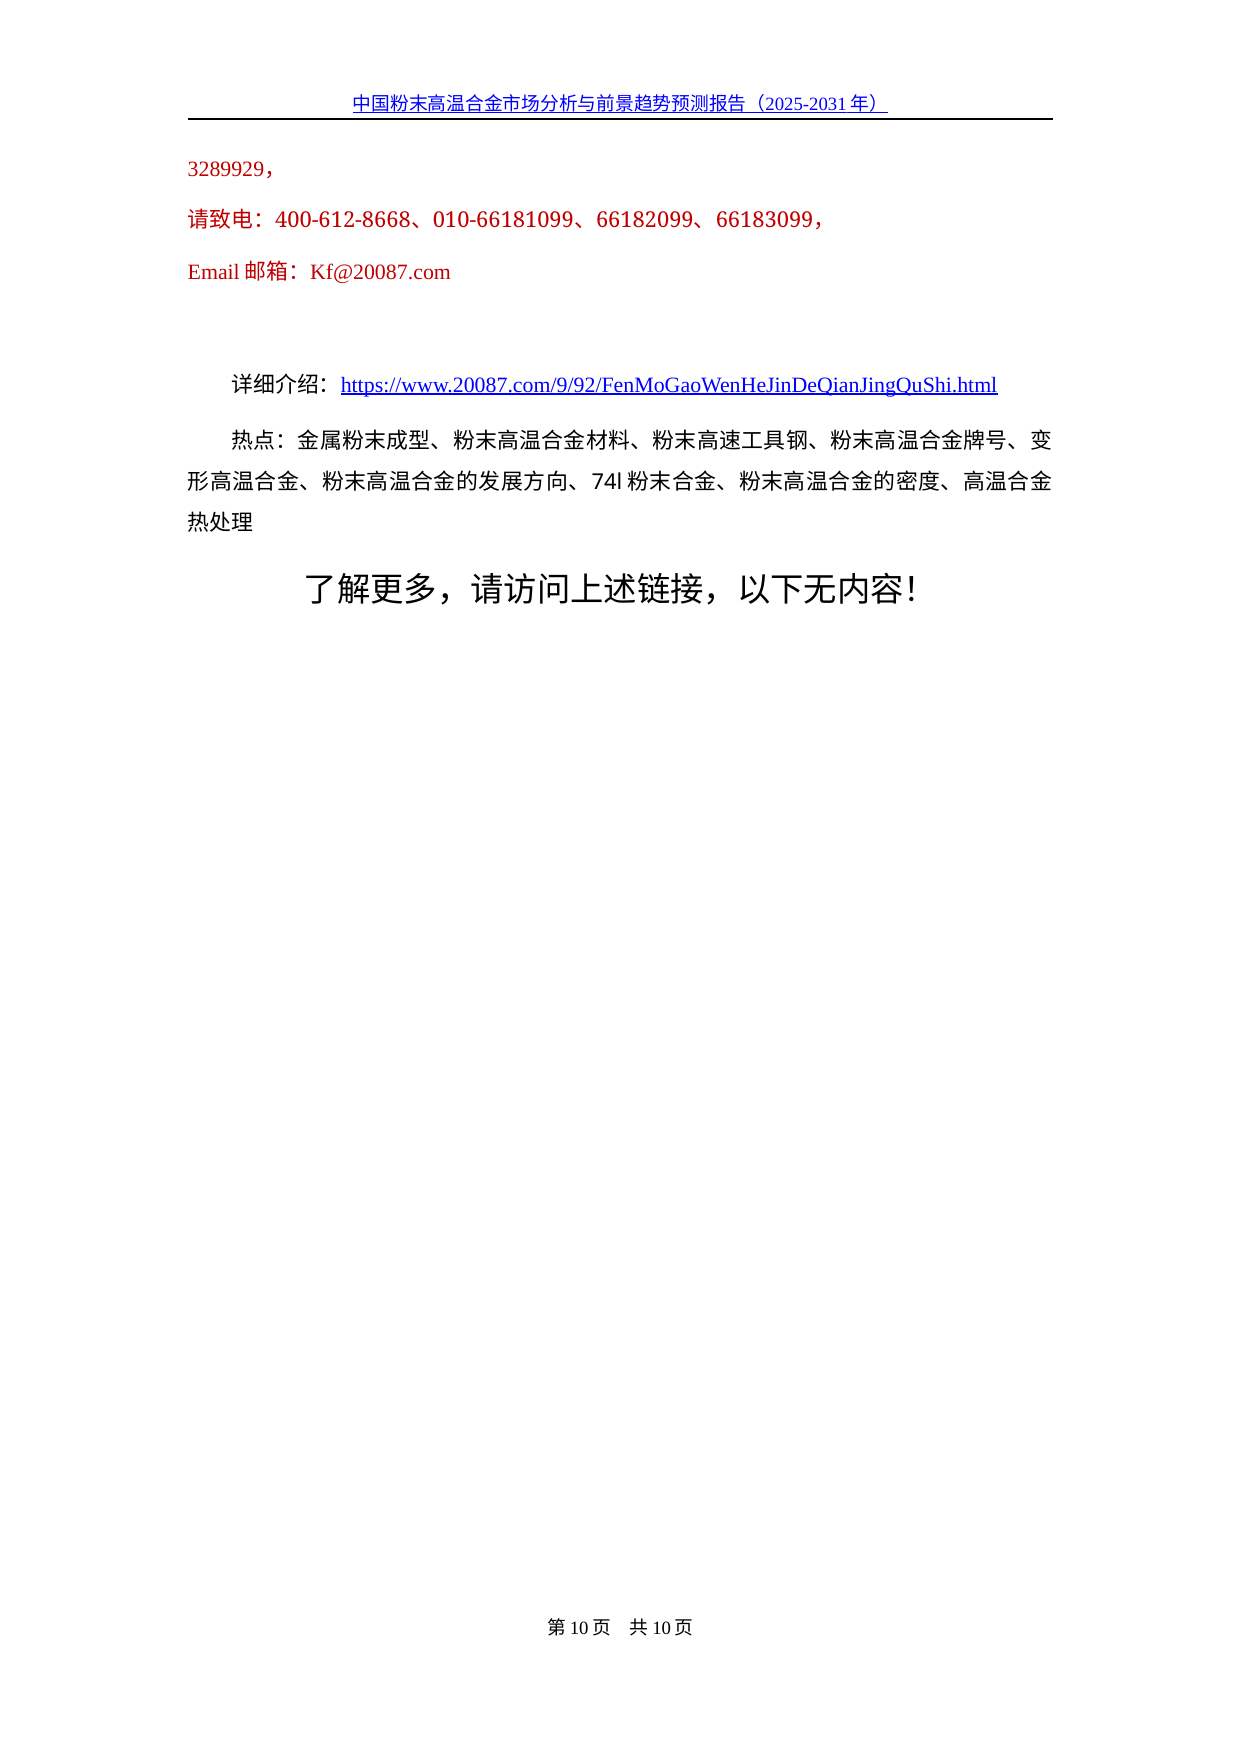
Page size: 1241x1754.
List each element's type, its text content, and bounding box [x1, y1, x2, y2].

title 了解更多，请访问上述链接，以下无内容！ [187, 554, 1053, 619]
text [187, 150, 1053, 183]
text 详细介绍：https://www.20087.com/9/92/FenMoGaoWenHeJinDeQianJingQuShi.html [187, 366, 1053, 399]
text 热点：金属粉末成型、粉末高温合金材料、粉末高速工具钢、粉末高温合金牌号、变形高温合金、粉末高温合金的发展方向、74l粉末合金、粉末高温合金的密度、高温合金热处理 [187, 423, 1053, 537]
text 请致电：400-612-8668、010-66181099、66182099、66183099， [187, 202, 1053, 234]
text Email邮箱：Kf@20087.com [187, 253, 1053, 286]
